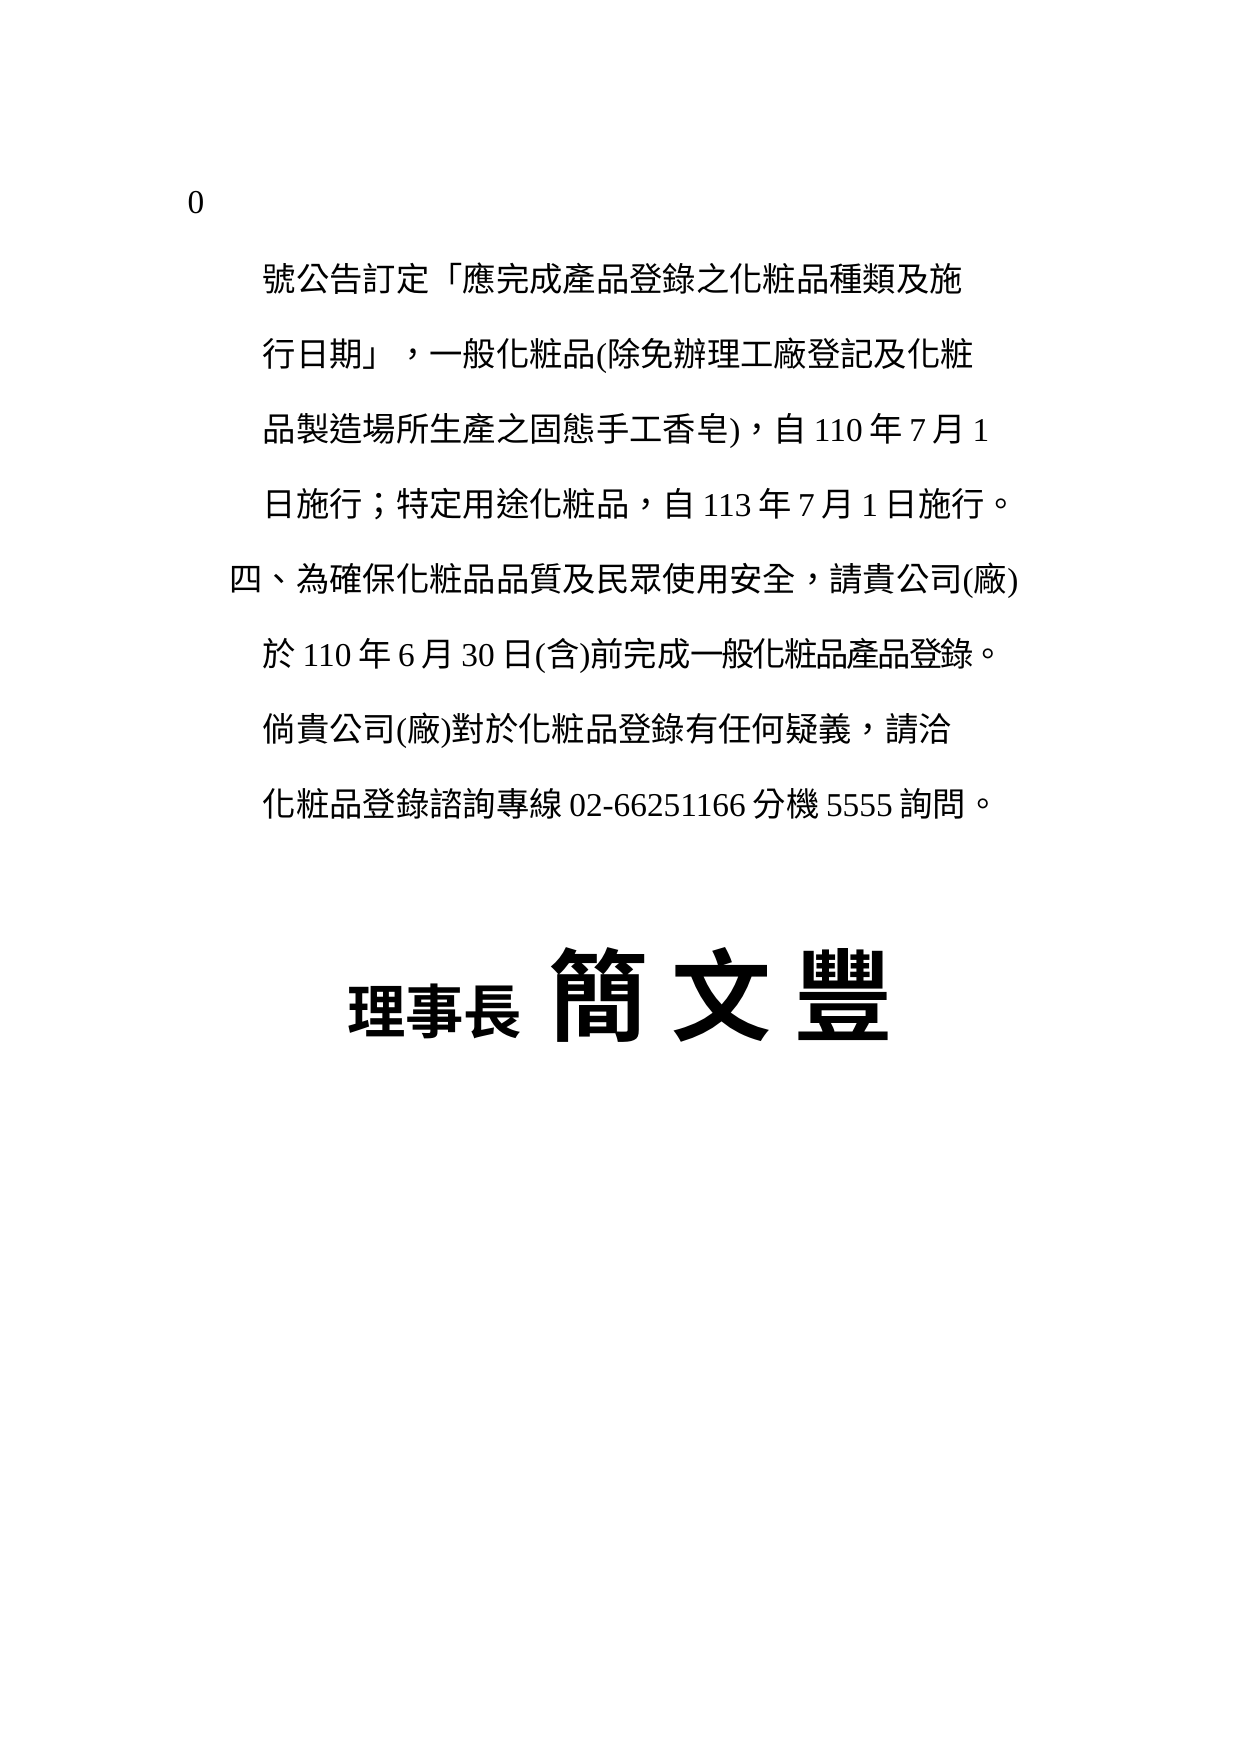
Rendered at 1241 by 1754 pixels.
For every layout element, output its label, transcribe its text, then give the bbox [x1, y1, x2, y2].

text 倘貴公司(廠)對於化粧品登錄有任何疑義，請洽 [187, 689, 1053, 764]
text 於110年6月30日(含)前完成一般化粧品產品登錄。 [187, 614, 1053, 689]
text 號公告訂定「應完成產品登錄之化粧品種類及施 [187, 239, 1053, 314]
text 化粧品登錄諮詢專線02-66251166分機5555詢問。 [187, 764, 1053, 839]
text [187, 164, 1053, 239]
text 理事長 簡 文 豐 [187, 914, 1053, 1064]
text 四、為確保化粧品品質及民眾使用安全，請貴公司(廠) [187, 539, 1053, 614]
text 日施行；特定用途化粧品，自113年7月1日施行。 [187, 464, 1053, 539]
text 行日期」，一般化粧品(除免辦理工廠登記及化粧 [187, 314, 1053, 389]
text 品製造場所生產之固態手工香皂)，自110年7月1 [187, 389, 1053, 464]
